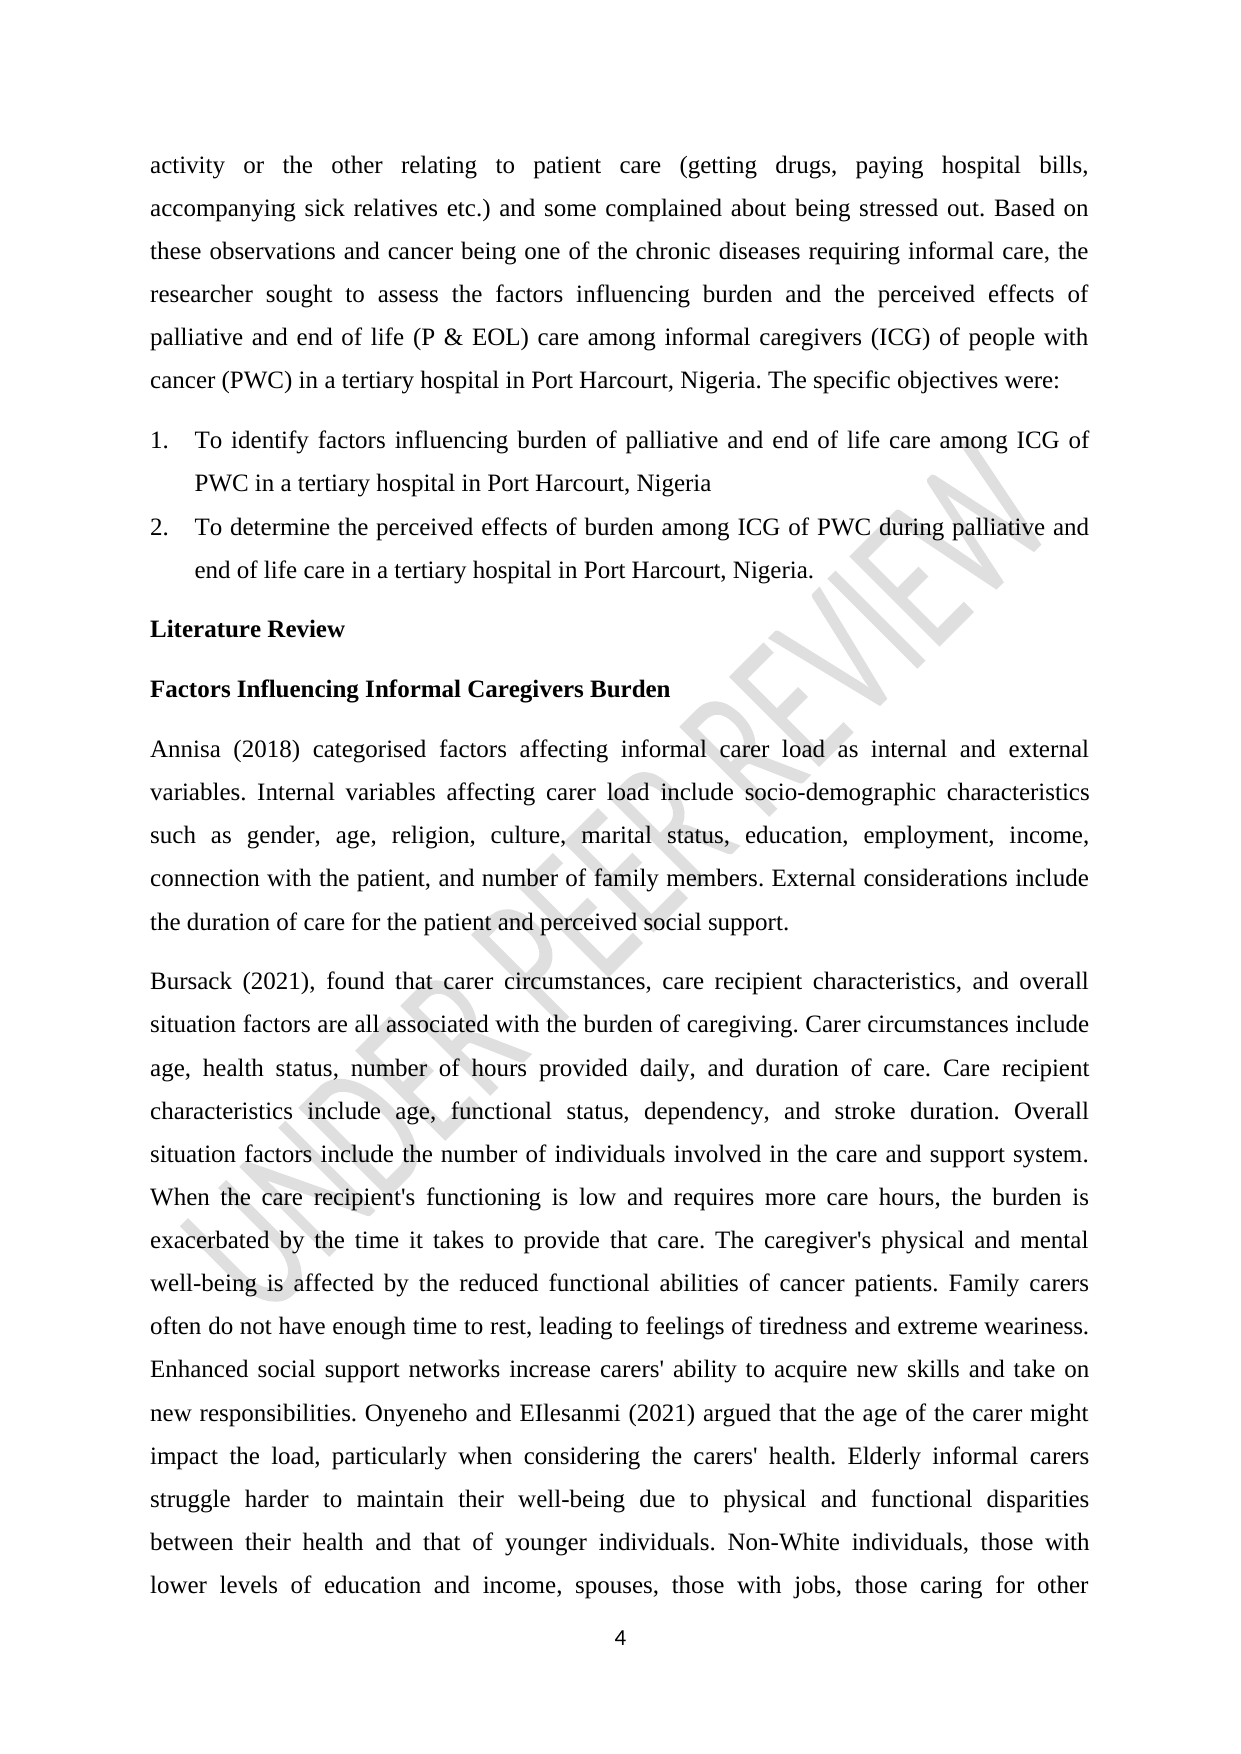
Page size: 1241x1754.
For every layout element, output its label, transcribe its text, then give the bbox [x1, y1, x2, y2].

list To determine the perceived effects of burden among ICG of PWC during palliative and end of life care in a tertiary hospital in Port Harcourt, Nigeria. [150, 512, 1090, 583]
list To identify factors influencing burden of palliative and end of life care among ICG of PWC in a tertiary hospital in Port Harcourt, Nigeria [150, 425, 1090, 497]
text Annisa (2018) categorised factors affecting informal carer load as internal and external variables. Internal variables affecting carer load include socio-demographic characteristics such as gender, age, religion, culture, marital status, education, employment, income, connection with the patient, and number of family members. External considerations include the duration of care for the patient and perceived social support. [150, 734, 1090, 935]
text Factors Influencing Informal Caregivers Burden [150, 674, 1090, 703]
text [150, 150, 1090, 394]
text Literature Review [150, 614, 1090, 643]
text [150, 966, 1090, 1599]
